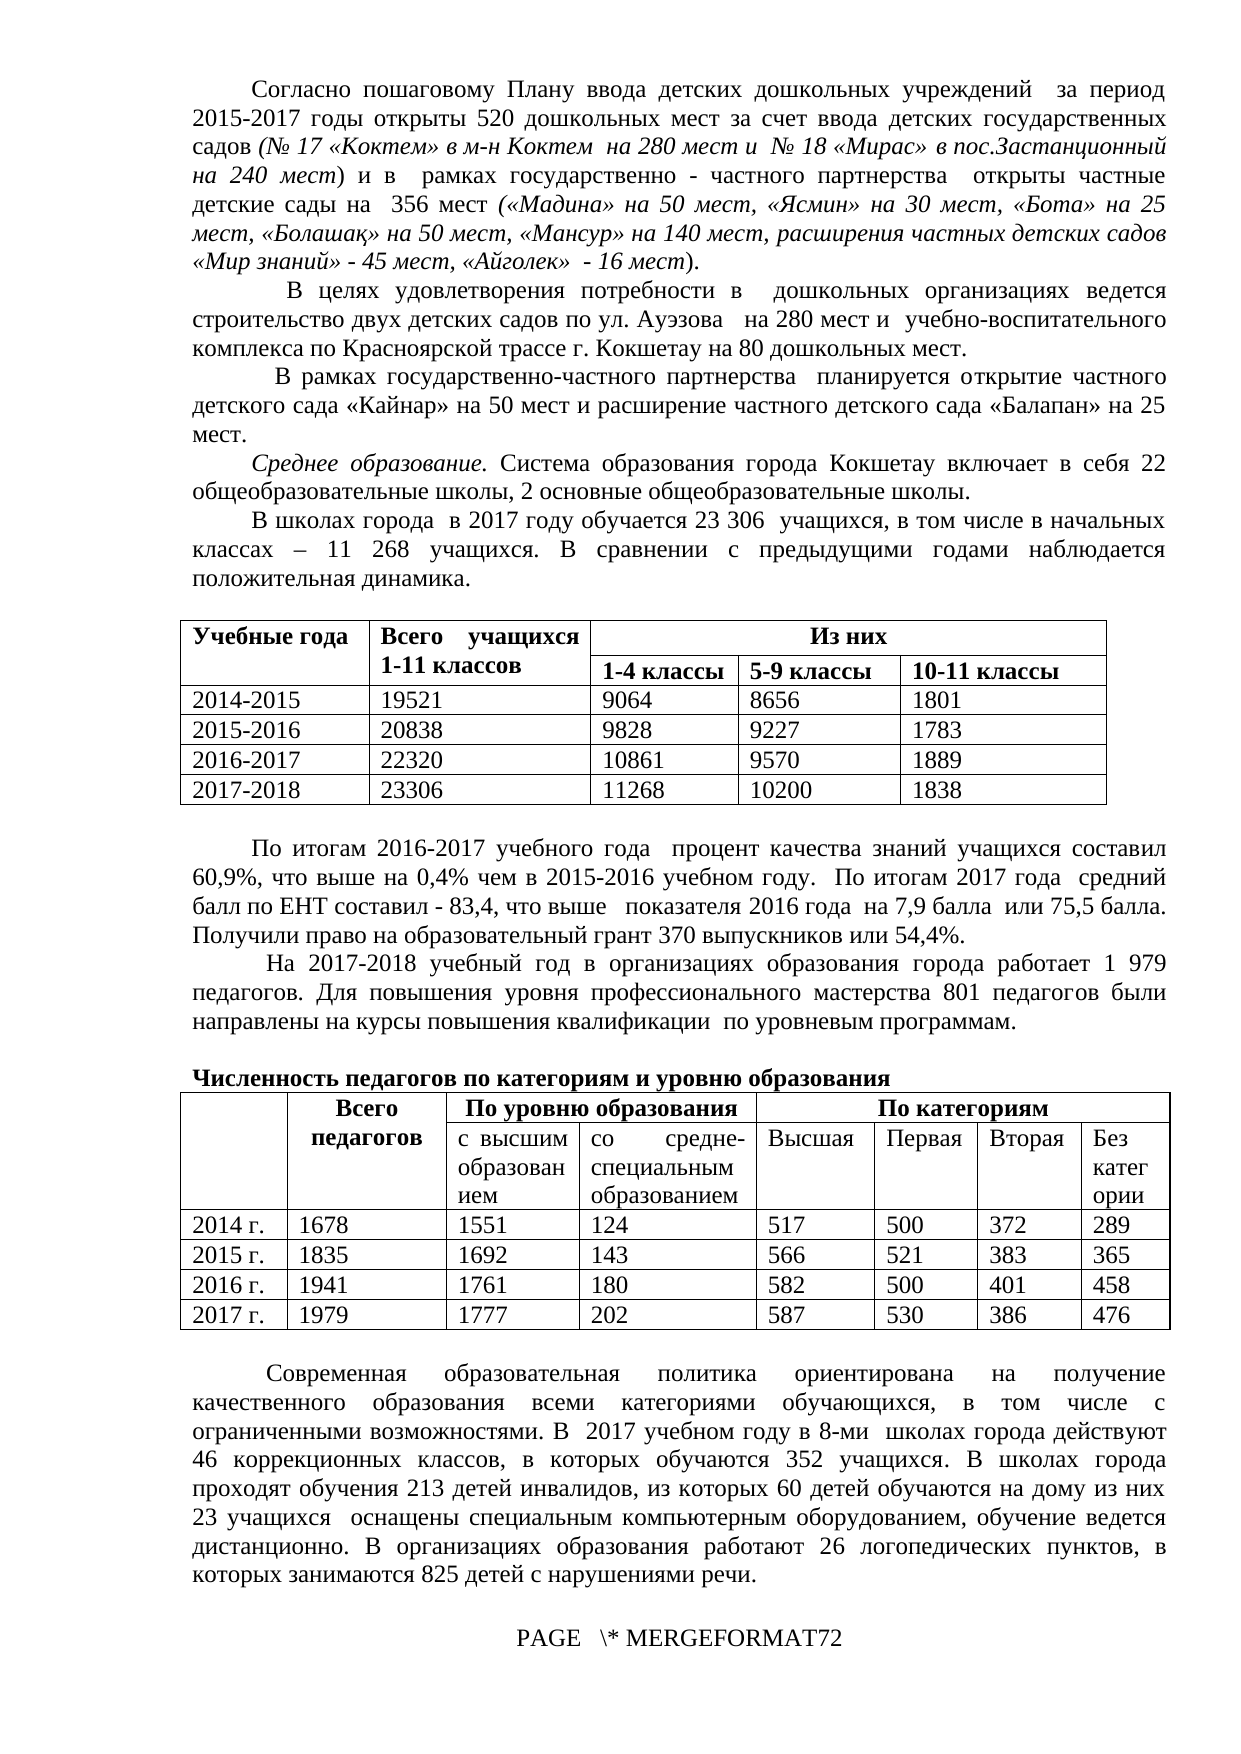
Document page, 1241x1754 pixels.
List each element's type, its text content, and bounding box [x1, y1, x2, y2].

text На 2017-2018 учебный год в организациях образования города работает 1 979 педагогов. Для повышения уровня профессионального мастерства 801 педагогов были направлены на курсы повышения квалификации по уровневым программам. [192, 948, 1167, 1035]
table_cell Первая [875, 1123, 977, 1209]
text В целях удовлетворения потребности в дошкольных организациях ведется строительство двух детских садов по ул. Ауэзова на 280 мест и учебно-воспитательного комплекса по Красноярской трассе г. Кокшетау на 80 дошкольных мест. [192, 275, 1167, 361]
table_header Всего педагогов [288, 1093, 446, 1209]
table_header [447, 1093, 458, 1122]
text Согласно пошаговому Плану ввода детских дошкольных учреждений за период 2015-2017 годы открыты 520 дошкольных мест за счет ввода детских государственных садов (№ 17 «Коктем» в м-н Коктем на 280 мест и № 18 «Мирас» в пос.Застанционный на 240 мест) и в рамках государственно - частного партнерства открыты частные детские сады на 356 мест («Мадина» на 50 мест, «Ясмин» на 30 мест, «Бота» на 25 мест, «Болашақ» на 50 мест, «Мансур» на 140 мест, расширения частных детских садов «Мир знаний» - 45 мест, «Айголек» - 16 мест). [192, 74, 1167, 275]
table_cell Вторая [978, 1123, 1081, 1209]
text Современная образовательная политика ориентирована на получение качественного образования всеми категориями обучающихся, в том числе с ограниченными возможностями. В 2017 учебном году в 8-ми школах города действуют 46 коррекционных классов, в которых обучаются 352 учащихся. В школах города проходят обучения 213 детей инвалидов, из которых 60 детей обучаются на дому из них 23 учащихся оснащены специальным компьютерным оборудованием, обучение ведется дистанционно. В организациях образования работают 26 логопедических пунктов, в которых занимаются 825 детей с нарушениями речи. [192, 1358, 1167, 1588]
table_header Из них [591, 621, 1106, 655]
table_header Всего учащихся 1-11 классов [370, 621, 590, 684]
table_cell Высшая [757, 1123, 874, 1209]
text Численность педагогов по категориям и уровню образования [192, 1063, 1167, 1092]
text По итогам 2016-2017 учебного года процент качества знаний учащихся составил 60,9%, что выше на 0,4% чем в 2015-2016 учебном году. По итогам 2017 года средний балл по ЕНТ составил - 83,4, что выше показателя 2016 года на 7,9 балла или 75,5 балла. Получили право на образовательный грант 370 выпускников или 54,4%. [192, 833, 1167, 948]
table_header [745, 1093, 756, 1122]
text В рамках государственно-частного партнерства планируется открытие частного детского сада «Кайнар» на 50 мест и расширение частного детского сада «Балапан» на 25 мест. [192, 361, 1167, 448]
table_header Учебные года [181, 621, 369, 684]
table_header [181, 1093, 287, 1209]
text В школах города в 2017 году обучается 23 306 учащихся, в том числе в начальных классах – 11 268 учащихся. В сравнении с предыдущими годами наблюдается положительная динамика. [192, 505, 1167, 591]
text Среднее образование. Система образования города Кокшетау включает в себя 22 общеобразовательные школы, 2 основные общеобразовательные школы. [192, 448, 1167, 505]
